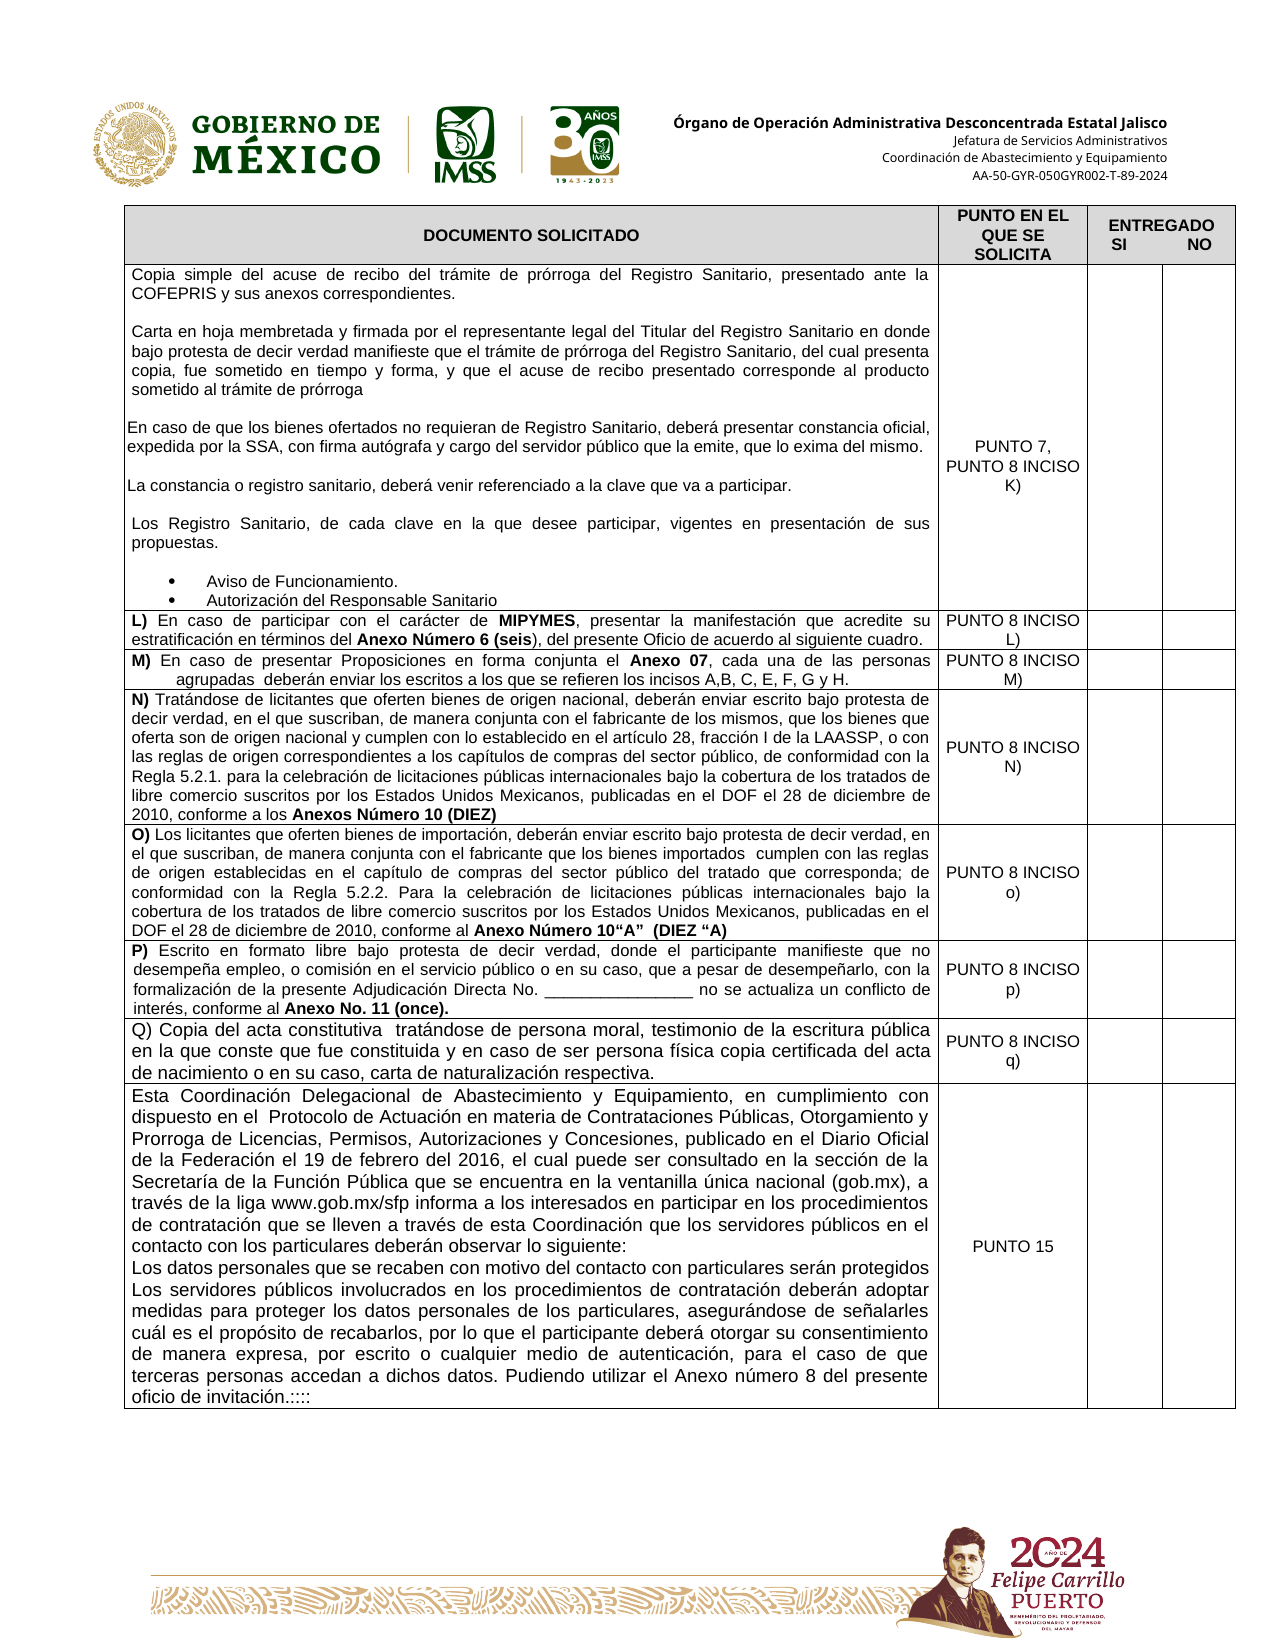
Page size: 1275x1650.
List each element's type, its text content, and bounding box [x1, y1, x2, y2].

table_cell PUNTO 8 INCISO L) [939, 611, 1087, 649]
table_cell N) Tratándose de licitantes que oferten bienes de origen nacional, deberán enviar escrito bajo protesta de decir verdad, en el que suscriban, de manera conjunta con el fabricante de los mismos, que los bienes que oferta son de origen nacional y cumplen con lo establecido en el artículo 28, fracción I de la LAASSP, o con las reglas de origen correspondientes a los capítulos de compras del sector público, de conformidad con la Regla 5.2.1. para la celebración de licitaciones públicas internacionales bajo la cobertura de los tratados de libre comercio suscritos por los Estados Unidos Mexicanos, publicadas en el DOF el 28 de diciembre de 2010, conforme a los Anexos Número 10 (DIEZ) [125, 690, 938, 824]
table_cell [1163, 1019, 1235, 1083]
table_cell [1163, 611, 1235, 649]
picture [39, 1451, 1236, 1650]
table_cell [1163, 1084, 1235, 1408]
picture [75, 77, 655, 205]
table_cell O) Los licitantes que oferten bienes de importación, deberán enviar escrito bajo protesta de decir verdad, en el que suscriban, de manera conjunta con el fabricante que los bienes importados cumplen con las reglas de origen establecidas en el capítulo de compras del sector público del tratado que corresponda; de conformidad con la Regla 5.2.2. Para la celebración de licitaciones públicas internacionales bajo la cobertura de los tratados de libre comercio suscritos por los Estados Unidos Mexicanos, publicadas en el DOF el 28 de diciembre de 2010, conforme al Anexo Número 10“A” (DIEZ “A) [125, 825, 938, 940]
table_header PUNTO EN EL QUE SE SOLICITA [939, 206, 1087, 264]
table_cell L) En caso de participar con el carácter de MIPYMES, presentar la manifestación que acredite su estratificación en términos del Anexo Número 6 (seis), del presente Oficio de acuerdo al siguiente cuadro. [125, 611, 938, 649]
table_cell [1163, 941, 1235, 1018]
table_cell PUNTO 5, PUNTO 8 INCISO J) PUNTO 7, PUNTO 8 INCISO K) [939, 265, 1087, 610]
table_header DOCUMENTO SOLICITADO [125, 206, 938, 264]
table_cell Esta Coordinación Delegacional de Abastecimiento y Equipamiento, en cumplimiento con dispuesto en el Protocolo de Actuación en materia de Contrataciones Públicas, Otorgamiento y Prorroga de Licencias, Permisos, Autorizaciones y Concesiones, publicado en el Diario Oficial de la Federación el 19 de febrero del 2016, el cual puede ser consultado en la sección de la Secretaría de la Función Pública que se encuentra en la ventanilla única nacional (gob.mx), a través de la liga www.gob.mx/sfp informa a los interesados en participar en los procedimientos de contratación que se lleven a través de esta Coordinación que los servidores públicos en el contacto con los particulares deberán observar lo siguiente: Los datos personales que se recaben con motivo del contacto con particulares serán protegidos Los servidores públicos involucrados en los procedimientos de contratación deberán adoptar medidas para proteger los datos personales de los particulares, asegurándose de señalarles cuál es el propósito de recabarlos, por lo que el participante deberá otorgar su consentimiento de manera expresa, por escrito o cualquier medio de autenticación, para el caso de que terceras personas accedan a dichos datos. Pudiendo utilizar el Anexo número 8 del presente oficio de invitación.:::: [125, 1084, 938, 1408]
table_cell PUNTO 8 INCISO q) [939, 1019, 1087, 1083]
table_cell Q) Copia del acta constitutiva tratándose de persona moral, testimonio de la escritura pública en la que conste que fue constituida y en caso de ser persona física copia certificada del acta de nacimiento o en su caso, carta de naturalización respectiva. [125, 1019, 938, 1083]
table_cell P) Escrito en formato libre bajo protesta de decir verdad, donde el participante manifieste que no desempeña empleo, o comisión en el servicio público o en su caso, que a pesar de desempeñarlo, con la formalización de la presente Adjudicación Directa No. ________________ no se actualiza un conflicto de interés, conforme al Anexo No. 11 (once). [125, 941, 938, 1018]
table_cell PUNTO 15 [939, 1084, 1087, 1408]
table_header ENTREGADO SI NO [1088, 206, 1235, 264]
table_cell [1163, 690, 1235, 824]
table_cell PUNTO 8 INCISO N) [939, 690, 1087, 824]
table_cell [1163, 650, 1235, 689]
table_cell [1088, 265, 1162, 610]
table_cell [1088, 1019, 1162, 1083]
table_cell [1088, 941, 1162, 1018]
table_cell PUNTO 8 INCISO p) [939, 941, 1087, 1018]
table_cell [1088, 1084, 1162, 1408]
table_cell [1088, 825, 1162, 940]
table_cell [1163, 825, 1235, 940]
table_cell [1163, 265, 1235, 610]
table_cell [1088, 690, 1162, 824]
table_cell PUNTO 8 INCISO o) [939, 825, 1087, 940]
table_cell PUNTO 8 INCISO M) [939, 650, 1087, 689]
table_cell [1088, 611, 1162, 649]
table_cell M) En caso de presentar Proposiciones en forma conjunta el Anexo 07, cada una de las personas agrupadas deberán enviar los escritos a los que se refieren los incisos A,B, C, E, F, G y H. [125, 650, 938, 689]
table_cell [1088, 650, 1162, 689]
